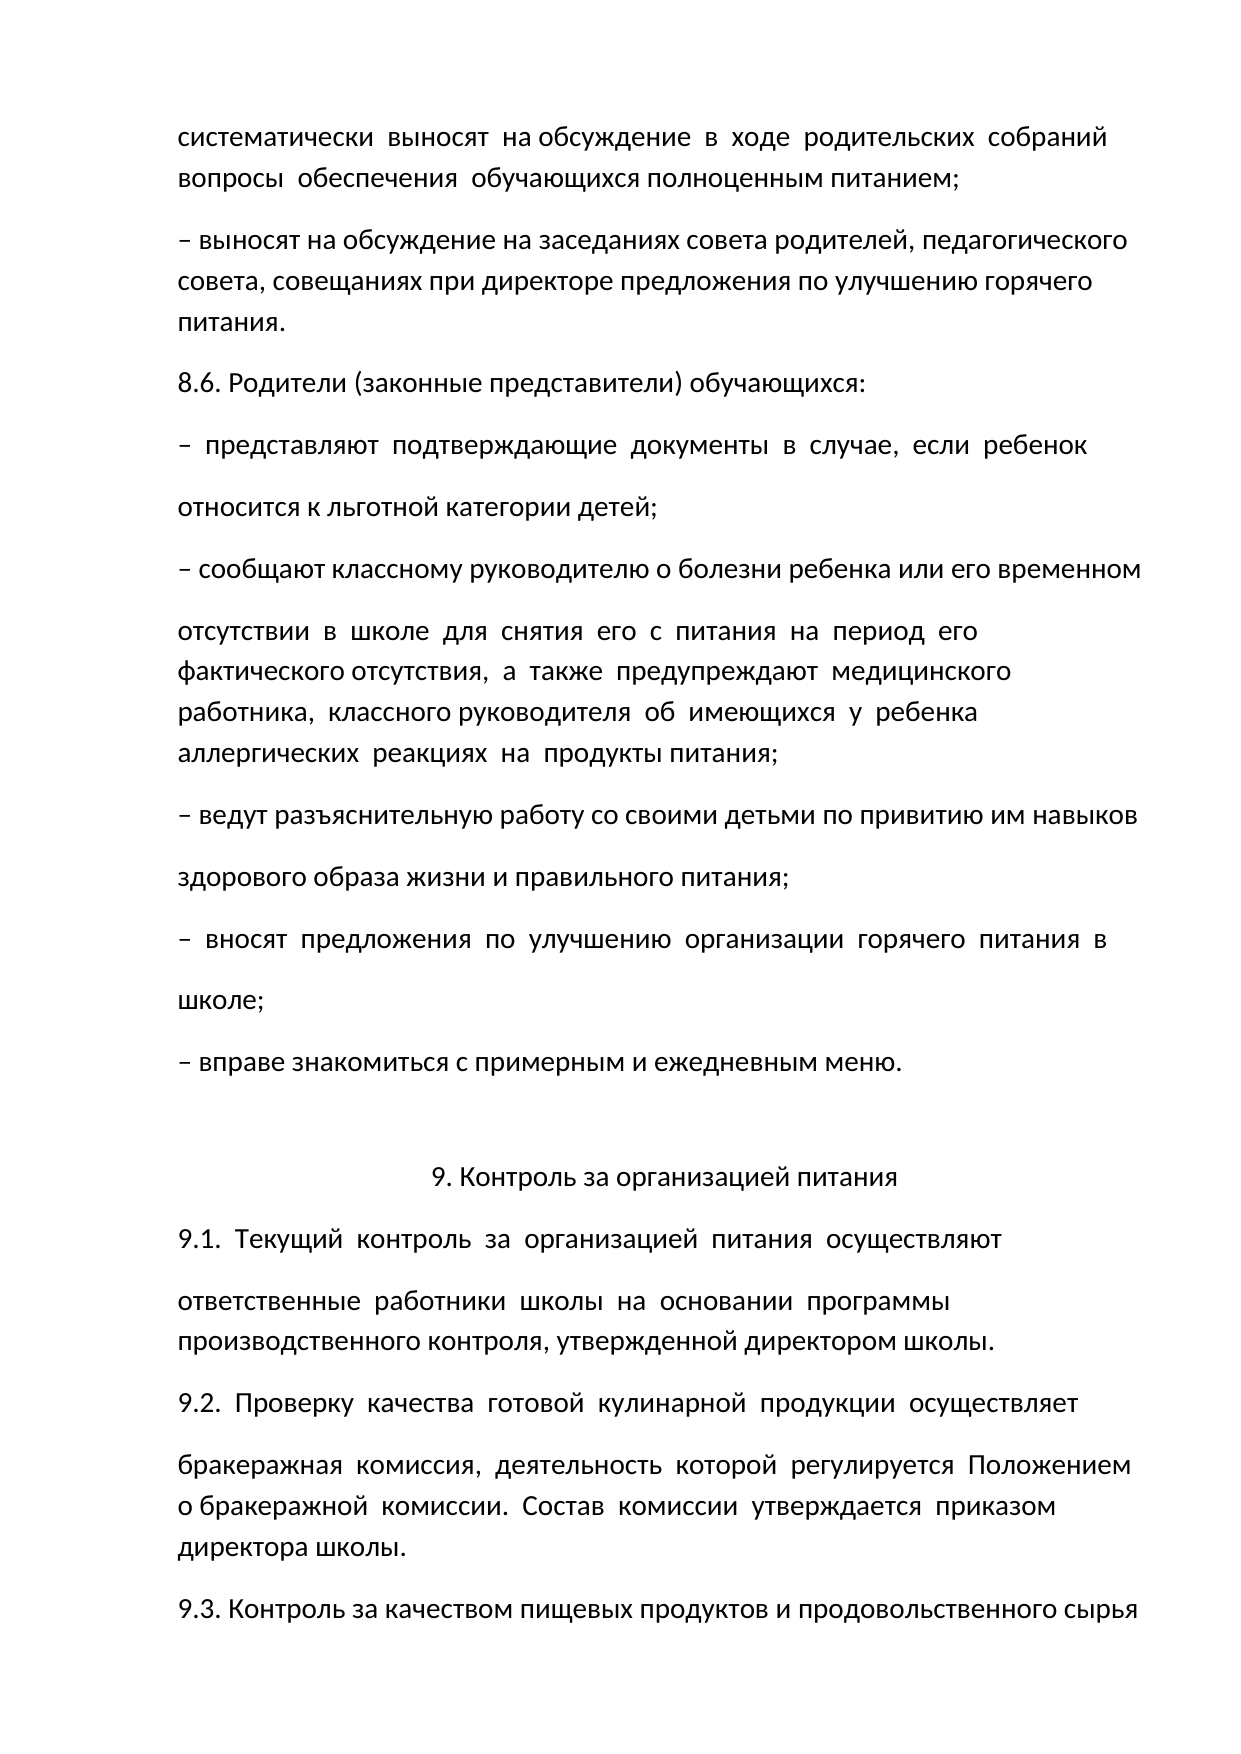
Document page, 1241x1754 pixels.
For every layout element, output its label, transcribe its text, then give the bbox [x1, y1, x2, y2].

text 8.6. Родители (законные представители) обучающихся: [177, 364, 1152, 400]
text бракеражная комиссия, деятельность которой регулируется Положением о бракеражной комиссии. Состав комиссии утверждается приказом директора школы. [177, 1446, 1152, 1563]
text – вправе знакомиться с примерным и ежедневным меню. [177, 1043, 1152, 1079]
text 9. Контроль за организацией питания [177, 1158, 1152, 1194]
text здорового образа жизни и правильного питания; [177, 858, 1152, 893]
text 9.1. Текущий контроль за организацией питания осуществляют [177, 1220, 1152, 1255]
text относится к льготной категории детей; [177, 488, 1152, 524]
text – представляют подтверждающие документы в случае, если ребенок [177, 426, 1152, 462]
text школе; [177, 981, 1152, 1017]
text – ведут разъяснительную работу со своими детьми по привитию им навыков [177, 796, 1152, 832]
text – вносят предложения по улучшению организации горячего питания в [177, 920, 1152, 955]
text 9.3. Контроль за качеством пищевых продуктов и продовольственного сырья [177, 1590, 1152, 1625]
text – выносят на обсуждение на заседаниях совета родителей, педагогического совета, совещаниях при директоре предложения по улучшению горячего питания. [177, 221, 1152, 338]
text ответственные работники школы на основании программы производственного контроля, утвержденной директором школы. [177, 1282, 1152, 1358]
text 9.2. Проверку качества готовой кулинарной продукции осуществляет [177, 1384, 1152, 1420]
text – сообщают классному руководителю о болезни ребенка или его временном [177, 550, 1152, 585]
text отсутствии в школе для снятия его с питания на период его фактического отсутствия, а также предупреждают медицинского работника, классного руководителя об имеющихся у ребенка аллергических реакциях на продукты питания; [177, 612, 1152, 770]
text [177, 118, 1152, 195]
